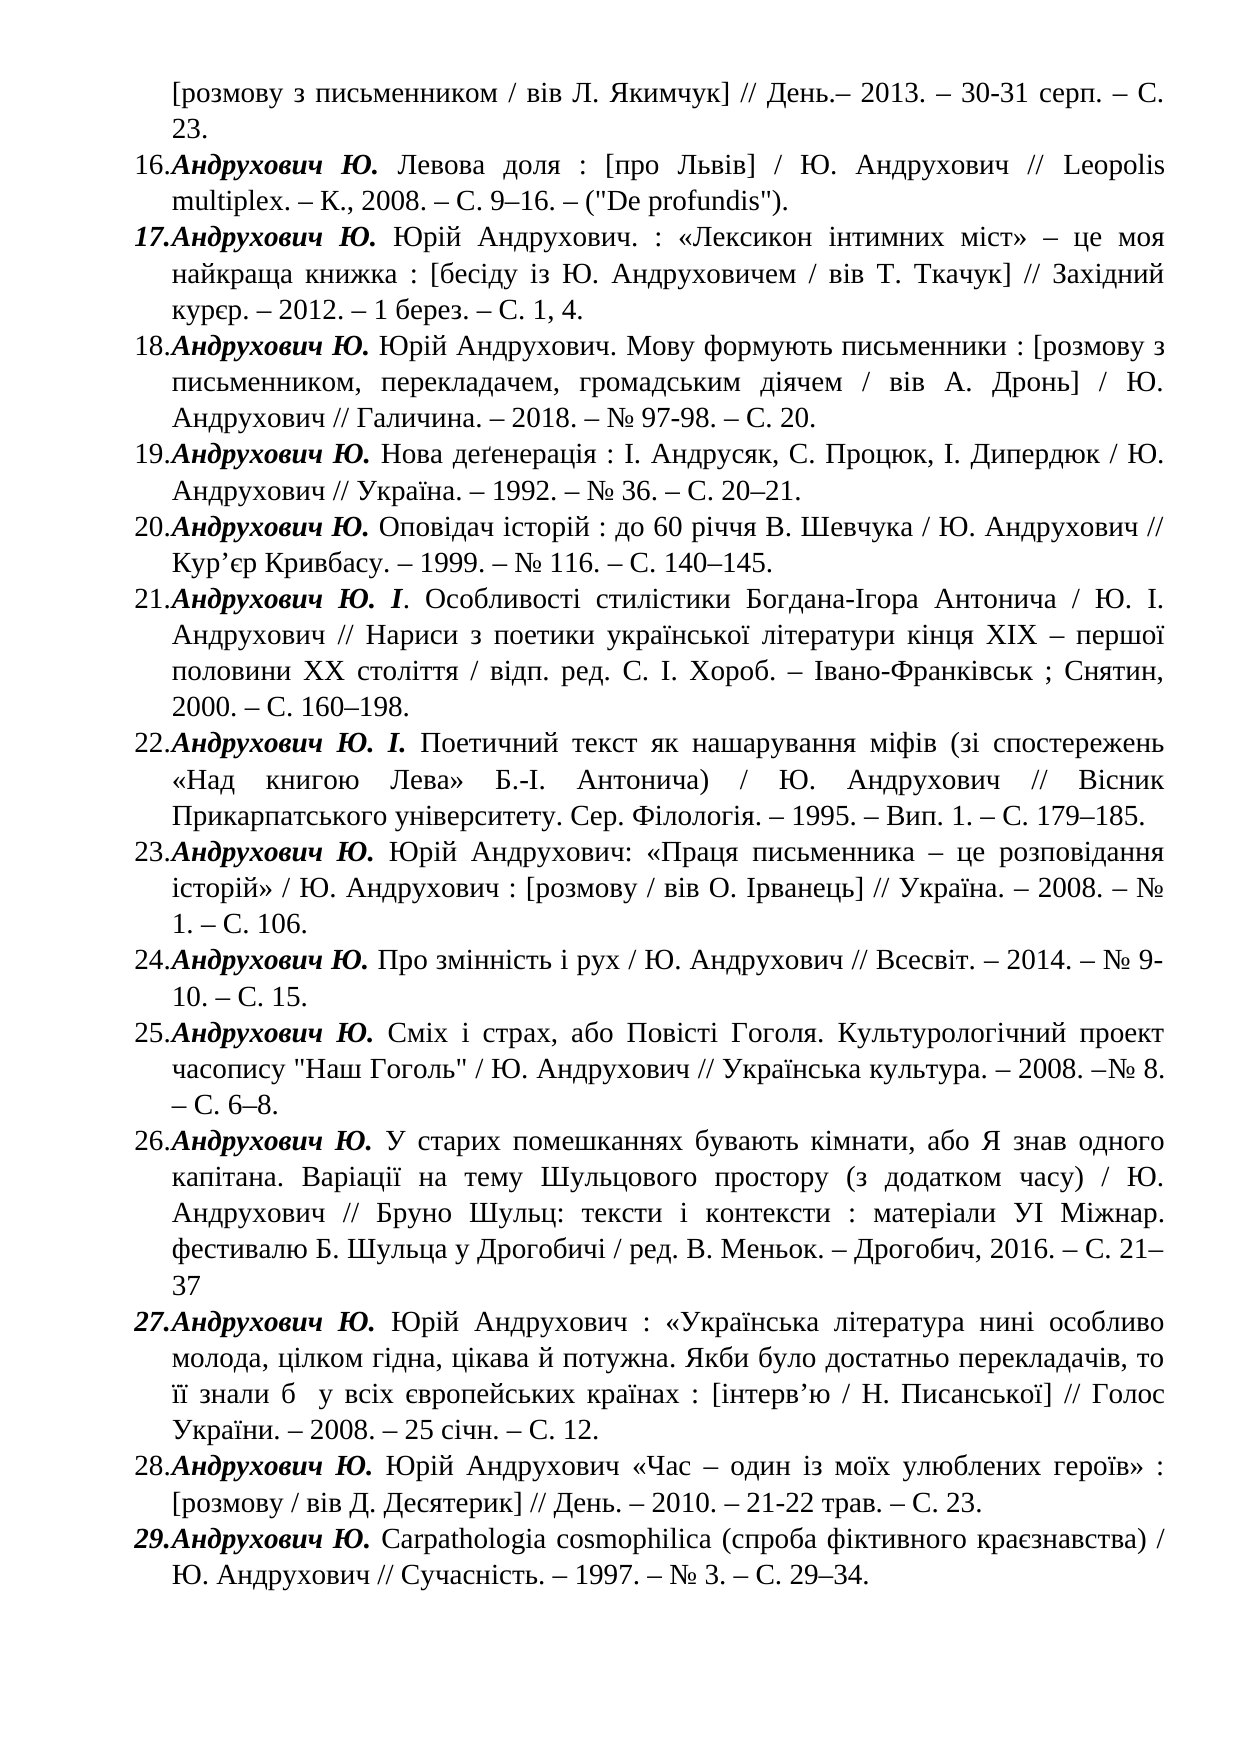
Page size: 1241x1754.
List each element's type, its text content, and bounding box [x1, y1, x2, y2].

list Андрухович Ю. Левова доля : [про Львів] / Ю. Андрухович // Leopolis multiplex. – К., 2008. – С. 9–16. – ("De profundis"). [134, 147, 1165, 217]
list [134, 75, 1165, 145]
list Андрухович Ю. І. Особливості стилістики Богдана-Ігора Антонича / Ю. І. Андрухович // Нариси з поетики української літератури кінця ХІХ – першої половини ХХ століття / відп. ред. С. І. Хороб. – Івано-Франківськ ; Снятин, 2000. – С. 160–198. [134, 581, 1165, 723]
list Андрухович Ю. Нова деґенерація : І. Андрусяк, С. Процюк, І. Дипердюк / Ю. Андрухович // Україна. – 1992. – № 36. – С. 20–21. [134, 436, 1165, 506]
list Андрухович Ю. Юрій Андрухович. : «Лексикон інтимних міст» – це моя найкраща книжка : [бесіду із Ю. Андруховичем / вів Т. Ткачук] // Західний курєр. – 2012. – 1 берез. – С. 1, 4. [134, 219, 1165, 325]
list Андрухович Ю. Carpathologia cosmophilica (спроба фіктивного краєзнавства) / Ю. Андрухович // Сучасність. – 1997. – № 3. – С. 29–34. [134, 1521, 1165, 1591]
list Андрухович Ю. Оповідач історій : до 60 річчя В. Шевчука / Ю. Андрухович // Кур’єр Кривбасу. – 1999. – № 116. – С. 140–145. [134, 509, 1165, 578]
list Андрухович Ю. Сміх і страх, або Повісті Гоголя. Культурологічний проект часопису "Наш Гоголь" / Ю. Андрухович // Українська культура. – 2008. –№ 8. – С. 6–8. [134, 1015, 1165, 1121]
list Андрухович Ю. І. Поетичний текст як нашарування міфів (зі спостережень «Над книгою Лева» Б.-І. Антонича) / Ю. Андрухович // Вісник Прикарпатського університету. Сер. Філологія. – 1995. – Вип. 1. – С. 179–185. [134, 726, 1165, 831]
list Андрухович Ю. Про змінність і рух / Ю. Андрухович // Всесвіт. – 2014. – № 9-10. – С. 15. [134, 942, 1165, 1012]
list Андрухович Ю. Юрій Андрухович. Мову формують письменники : [розмову з письменником, перекладачем, громадським діячем / вів А. Дронь] / Ю. Андрухович // Галичина. – 2018. – № 97-98. – С. 20. [134, 328, 1165, 434]
list Андрухович Ю. У старих помешканнях бувають кімнати, або Я знав одного капітана. Варіації на тему Шульцового простору (з додатком часу) / Ю. Андрухович // Бруно Шульц: тексти і контексти : матеріали УІ Міжнар. фестивалю Б. Шульца у Дрогобичі / ред. В. Меньок. – Дрогобич, 2016. – С. 21–37 [134, 1123, 1165, 1301]
list Андрухович Ю. Юрій Андрухович : «Українська література нині особливо молода, цілком гідна, цікава й потужна. Якби було достатньо перекладачів, то її знали б у всіх європейських країнах : [інтерв’ю / Н. Писанської] // Голос України. – 2008. – 25 січн. – С. 12. [134, 1304, 1165, 1446]
list Андрухович Ю. Юрій Андрухович «Час – один із моїх улюблених героїв» : [розмову / вів Д. Десятерик] // День. – 2010. – 21-22 трав. – С. 23. [134, 1448, 1165, 1518]
list Андрухович Ю. Юрій Андрухович: «Праця письменника – це розповідання історій» / Ю. Андрухович : [розмову / вів О. Ірванець] // Україна. – 2008. – № 1. – С. 106. [134, 834, 1165, 940]
